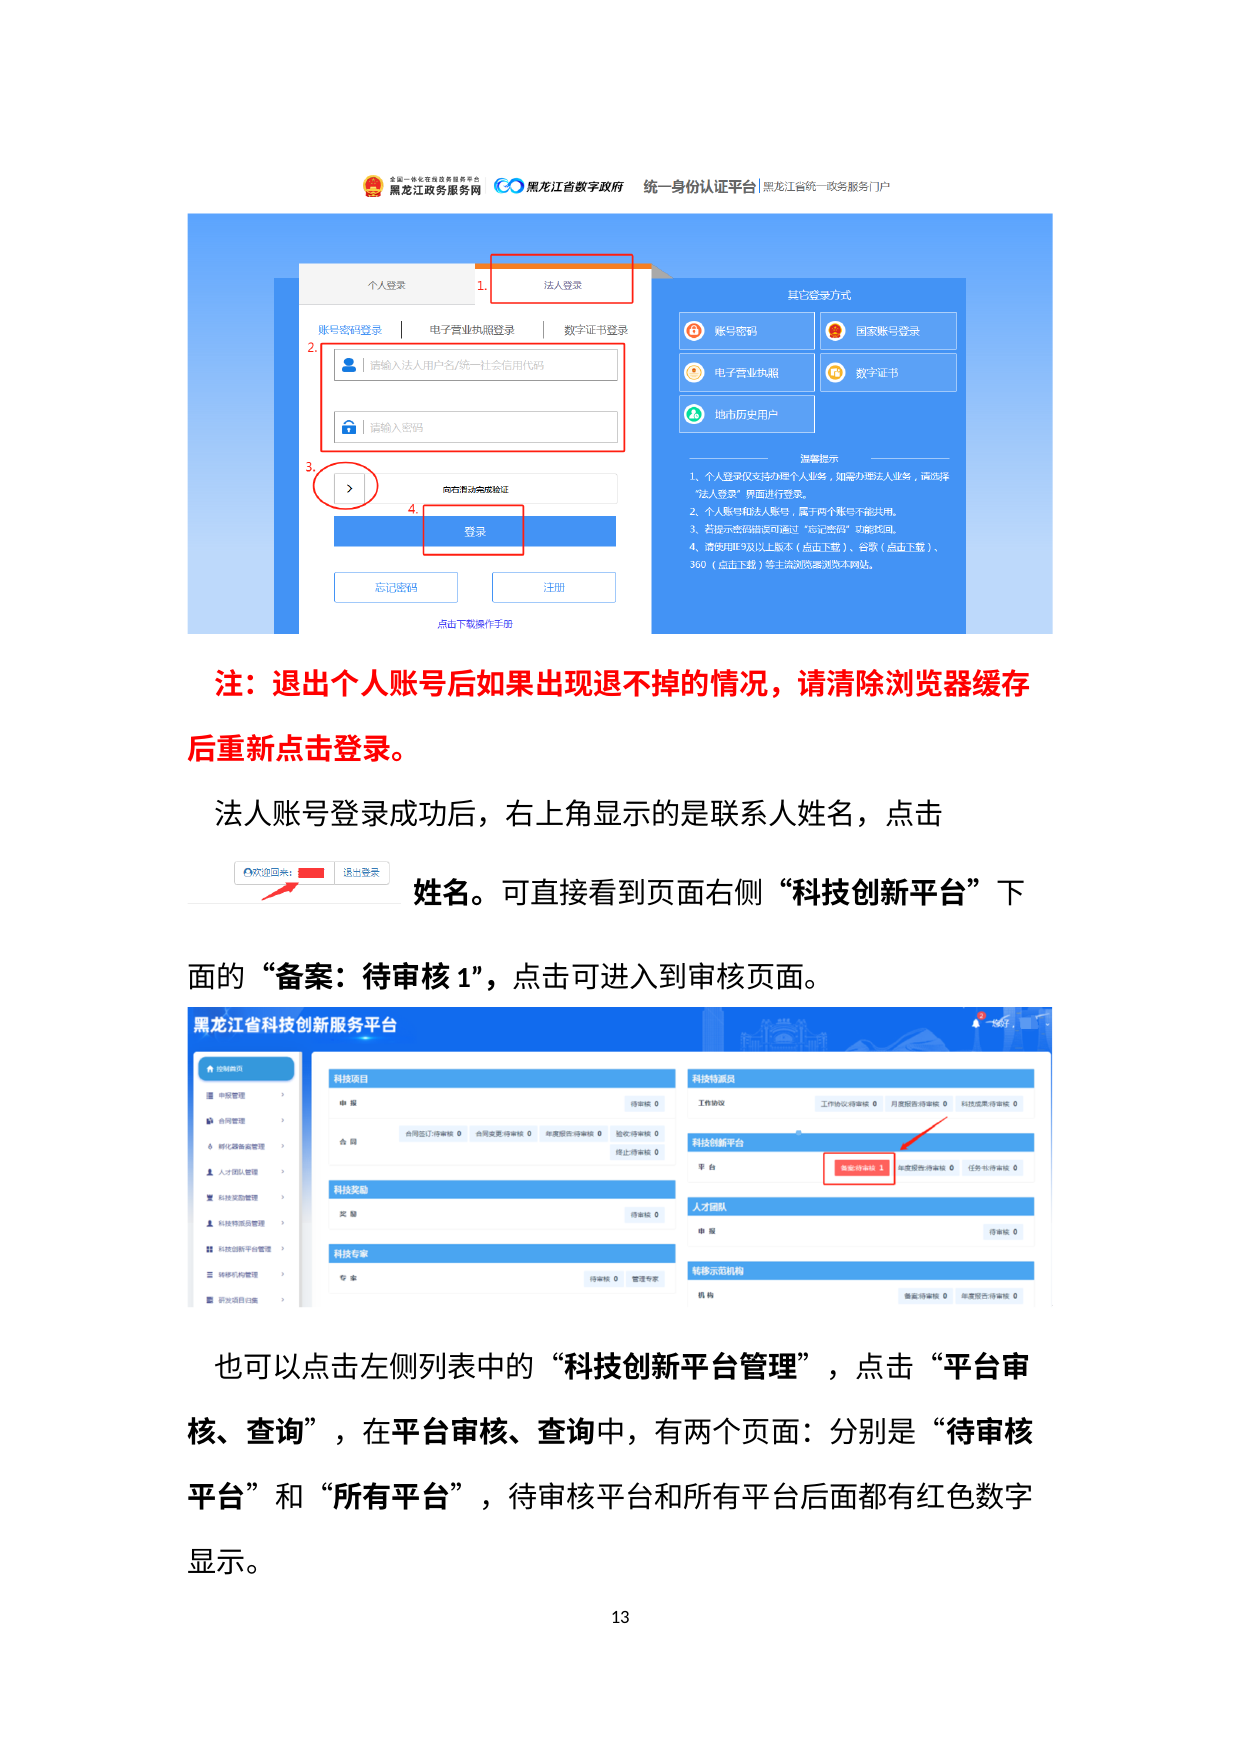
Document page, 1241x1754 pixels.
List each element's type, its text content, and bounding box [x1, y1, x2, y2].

picture [187, 1007, 1053, 1311]
picture [187, 844, 414, 904]
picture [187, 162, 1053, 634]
text 也可以点击左侧列表中的“科技创新平台管理”，点击“平台审核、查询”，在平台审核、查询中，有两个页面：分别是“待审核平台”和“所有平台”，待审核平台和所有平台后面都有红色数字显示。 [187, 1332, 1053, 1592]
list 注：退出个人账号后如果出现退不掉的情况，请清除浏览器缓存后重新点击登录。 [187, 649, 1053, 779]
text 法人账号登录成功后，右上角显示的是联系人姓名，点击姓名。可直接看到页面右侧“科技创新平台”下面的“备案：待审核1”，点击可进入到审核页面。 [187, 779, 1053, 1007]
